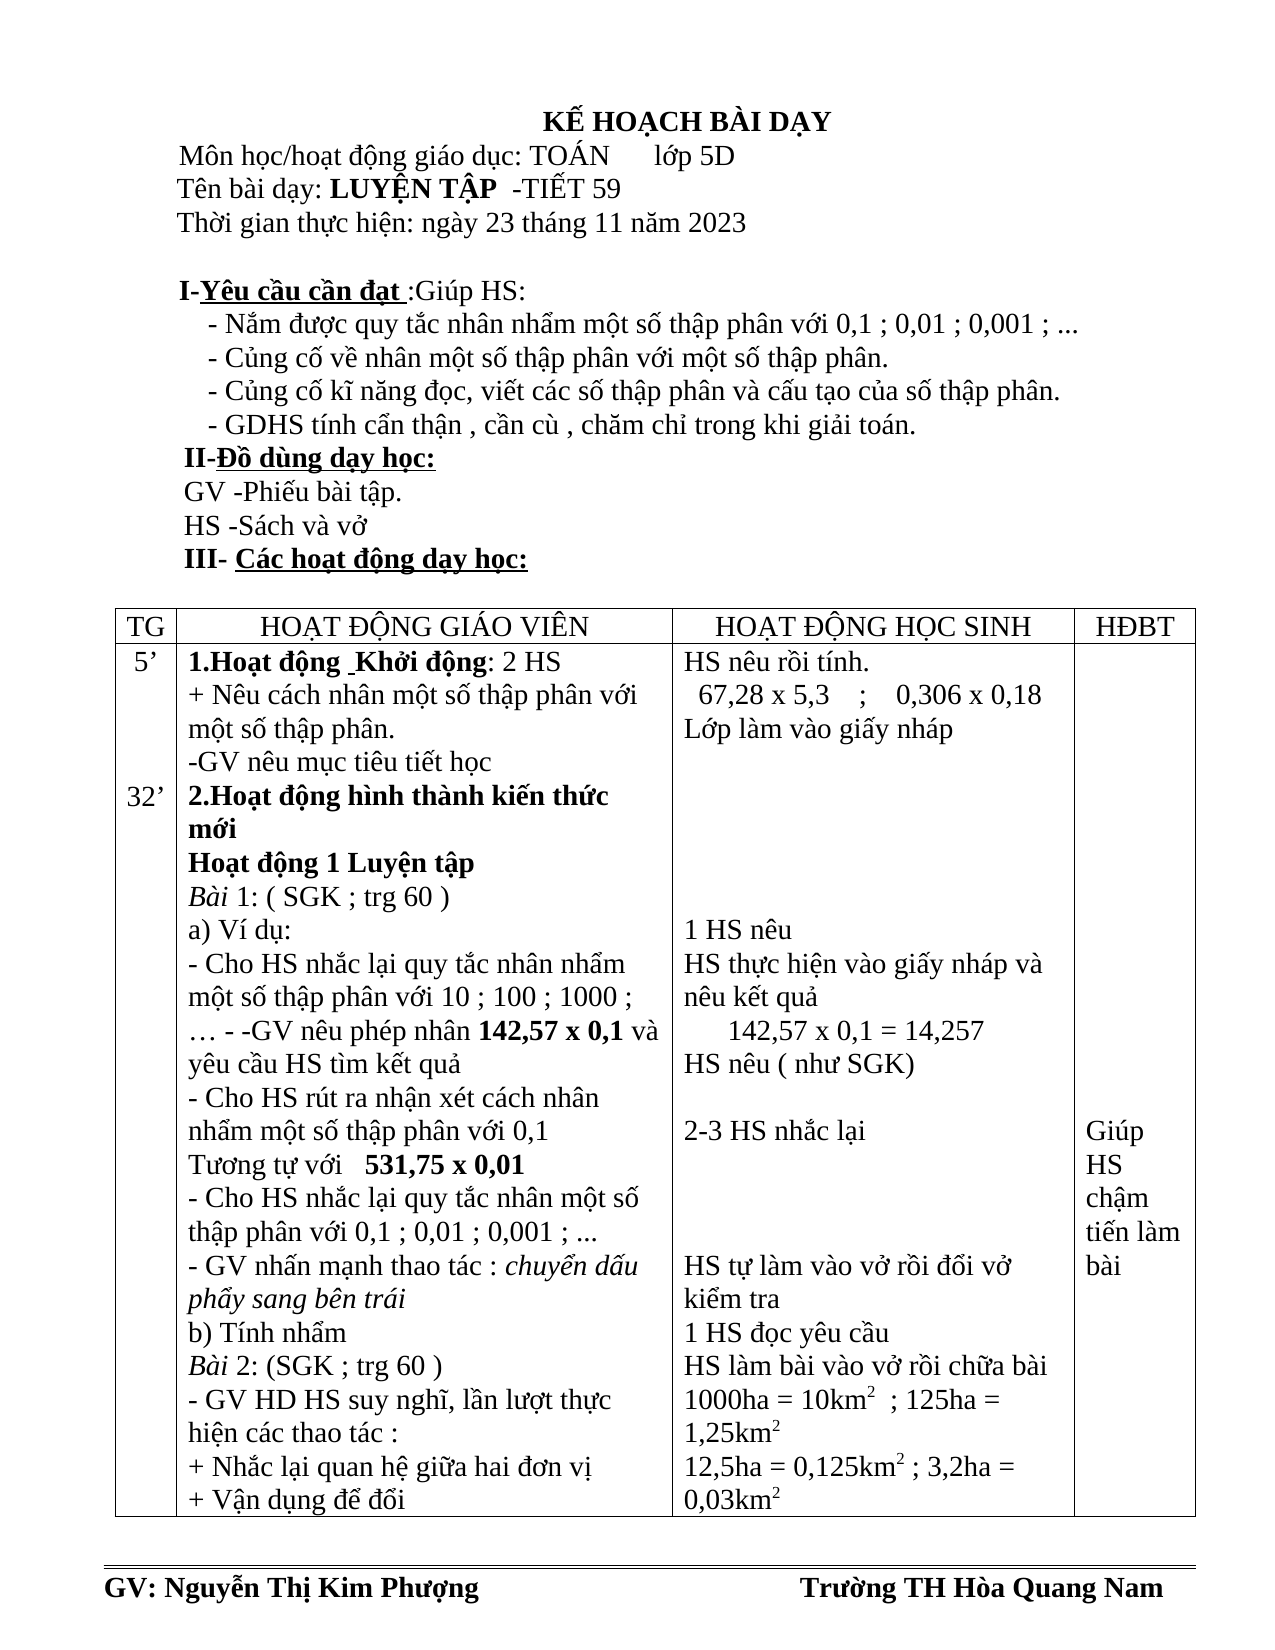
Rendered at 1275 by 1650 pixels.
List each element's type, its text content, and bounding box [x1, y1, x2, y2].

text - GDHS tính cẩn thận , cần cù , chăm chỉ trong khi giải toán. [103, 407, 1196, 441]
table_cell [1075, 644, 1195, 1516]
text Môn học/hoạt động giáo dục: TOÁN lớp 5D [178, 138, 1196, 172]
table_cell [177, 644, 672, 1516]
text - Nắm được quy tắc nhân nhẩm một số thập phân với 0,1 ; 0,01 ; 0,001 ; ... [103, 306, 1196, 340]
text I-Yêu cầu cần đạt :Giúp HS: [103, 273, 1196, 306]
text III- Các hoạt động dạy học: [103, 541, 1196, 575]
table_header HĐBT [1075, 609, 1195, 643]
text Tên bài dạy: LUYỆN TẬP -TIẾT 59 [103, 172, 1196, 205]
text HS -Sách và vở [103, 508, 1196, 541]
text - Củng cố kĩ năng đọc, viết các số thập phân và cấu tạo của số thập phân. [103, 373, 1196, 407]
text - Củng cố về nhân một số thập phân với một số thập phân. [103, 340, 1196, 373]
table_header TG [116, 609, 176, 643]
table_header HOẠT ĐỘNG GIÁO VIÊN [177, 609, 672, 643]
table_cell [673, 644, 1074, 1516]
table_cell 5’ 32’ 3’ [116, 644, 176, 1516]
text GV -Phiếu bài tập. [103, 474, 1196, 508]
table_header HOẠT ĐỘNG HỌC SINH [673, 609, 1074, 643]
text KẾ HOẠCH BÀI DẠY [178, 104, 1196, 138]
text Thời gian thực hiện: ngày 23 tháng 11 năm 2023 [103, 205, 1196, 239]
text II-Đồ dùng dạy học: [103, 441, 1196, 474]
